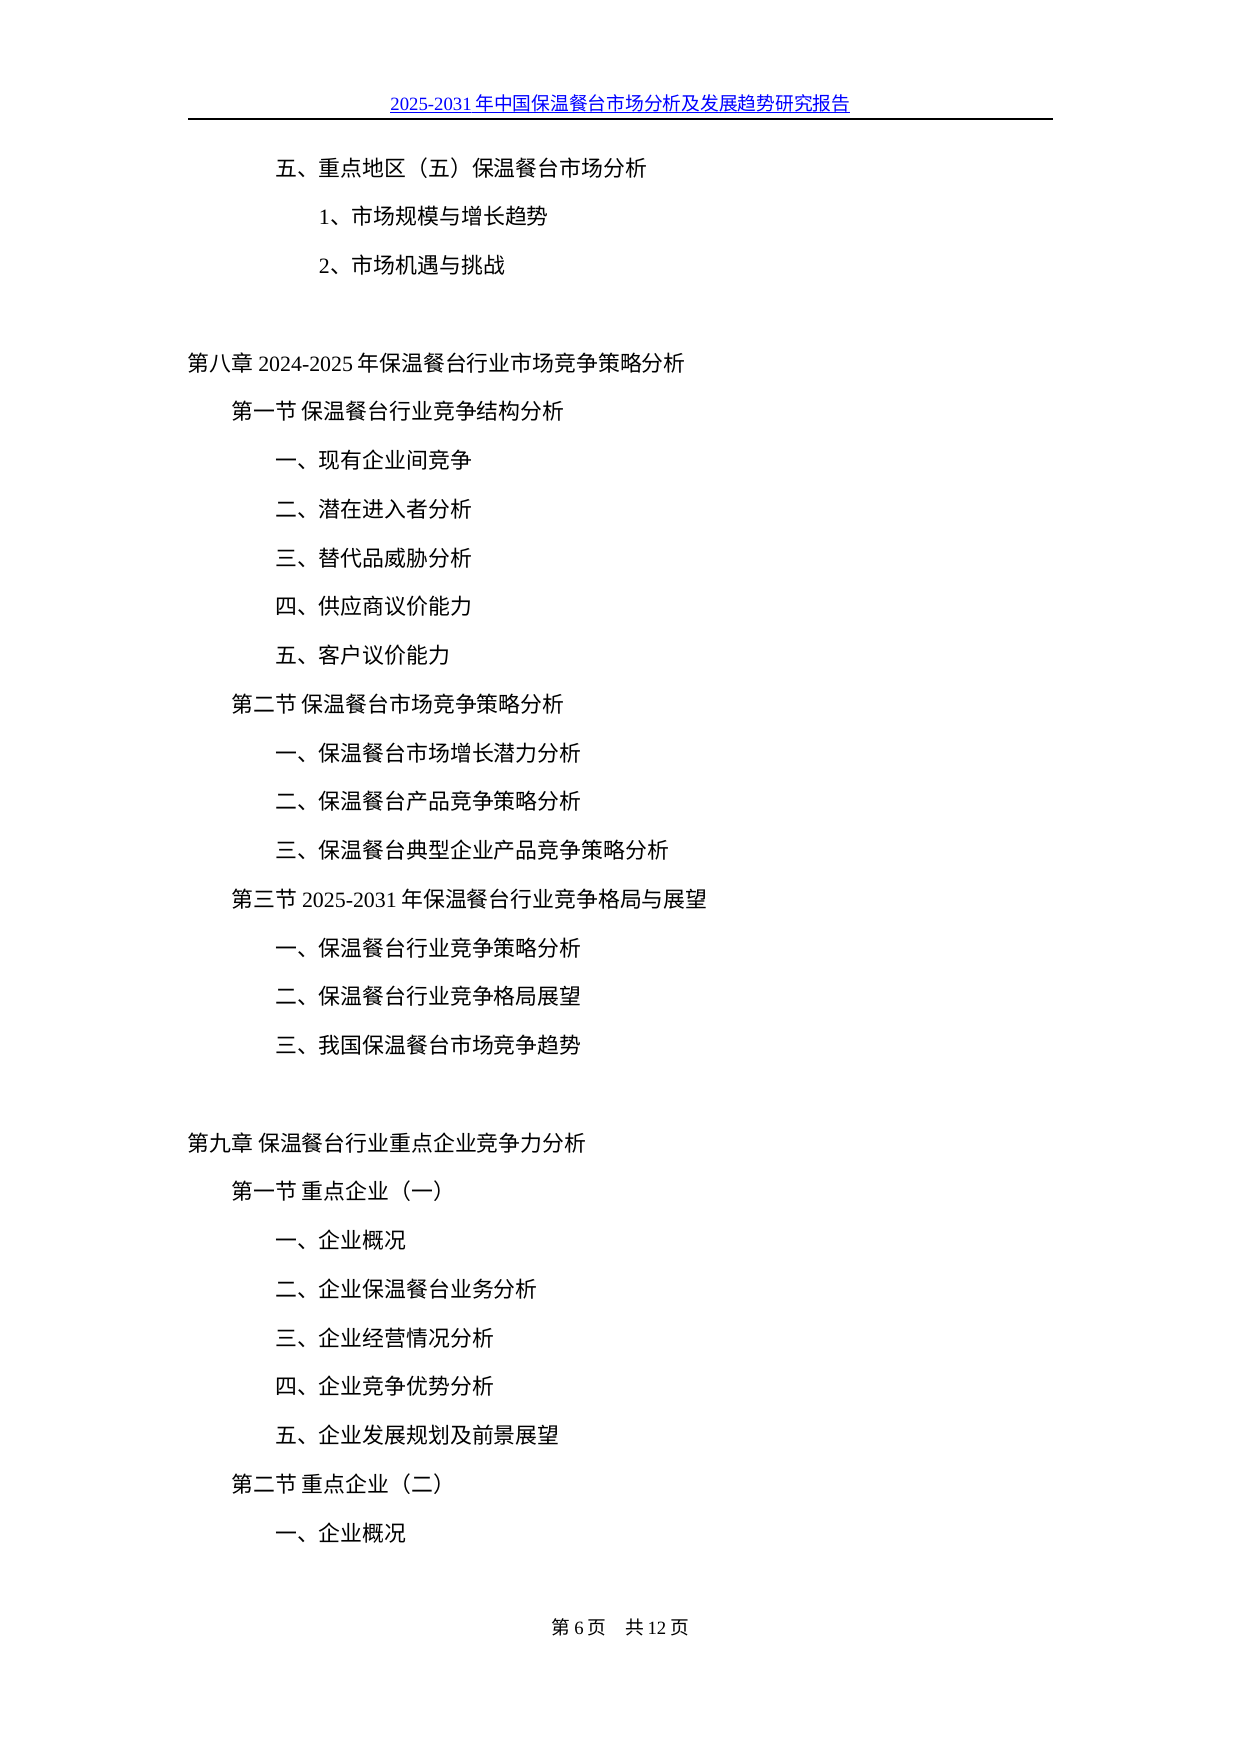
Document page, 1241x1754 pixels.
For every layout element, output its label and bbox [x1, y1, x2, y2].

text [187, 150, 1053, 1548]
